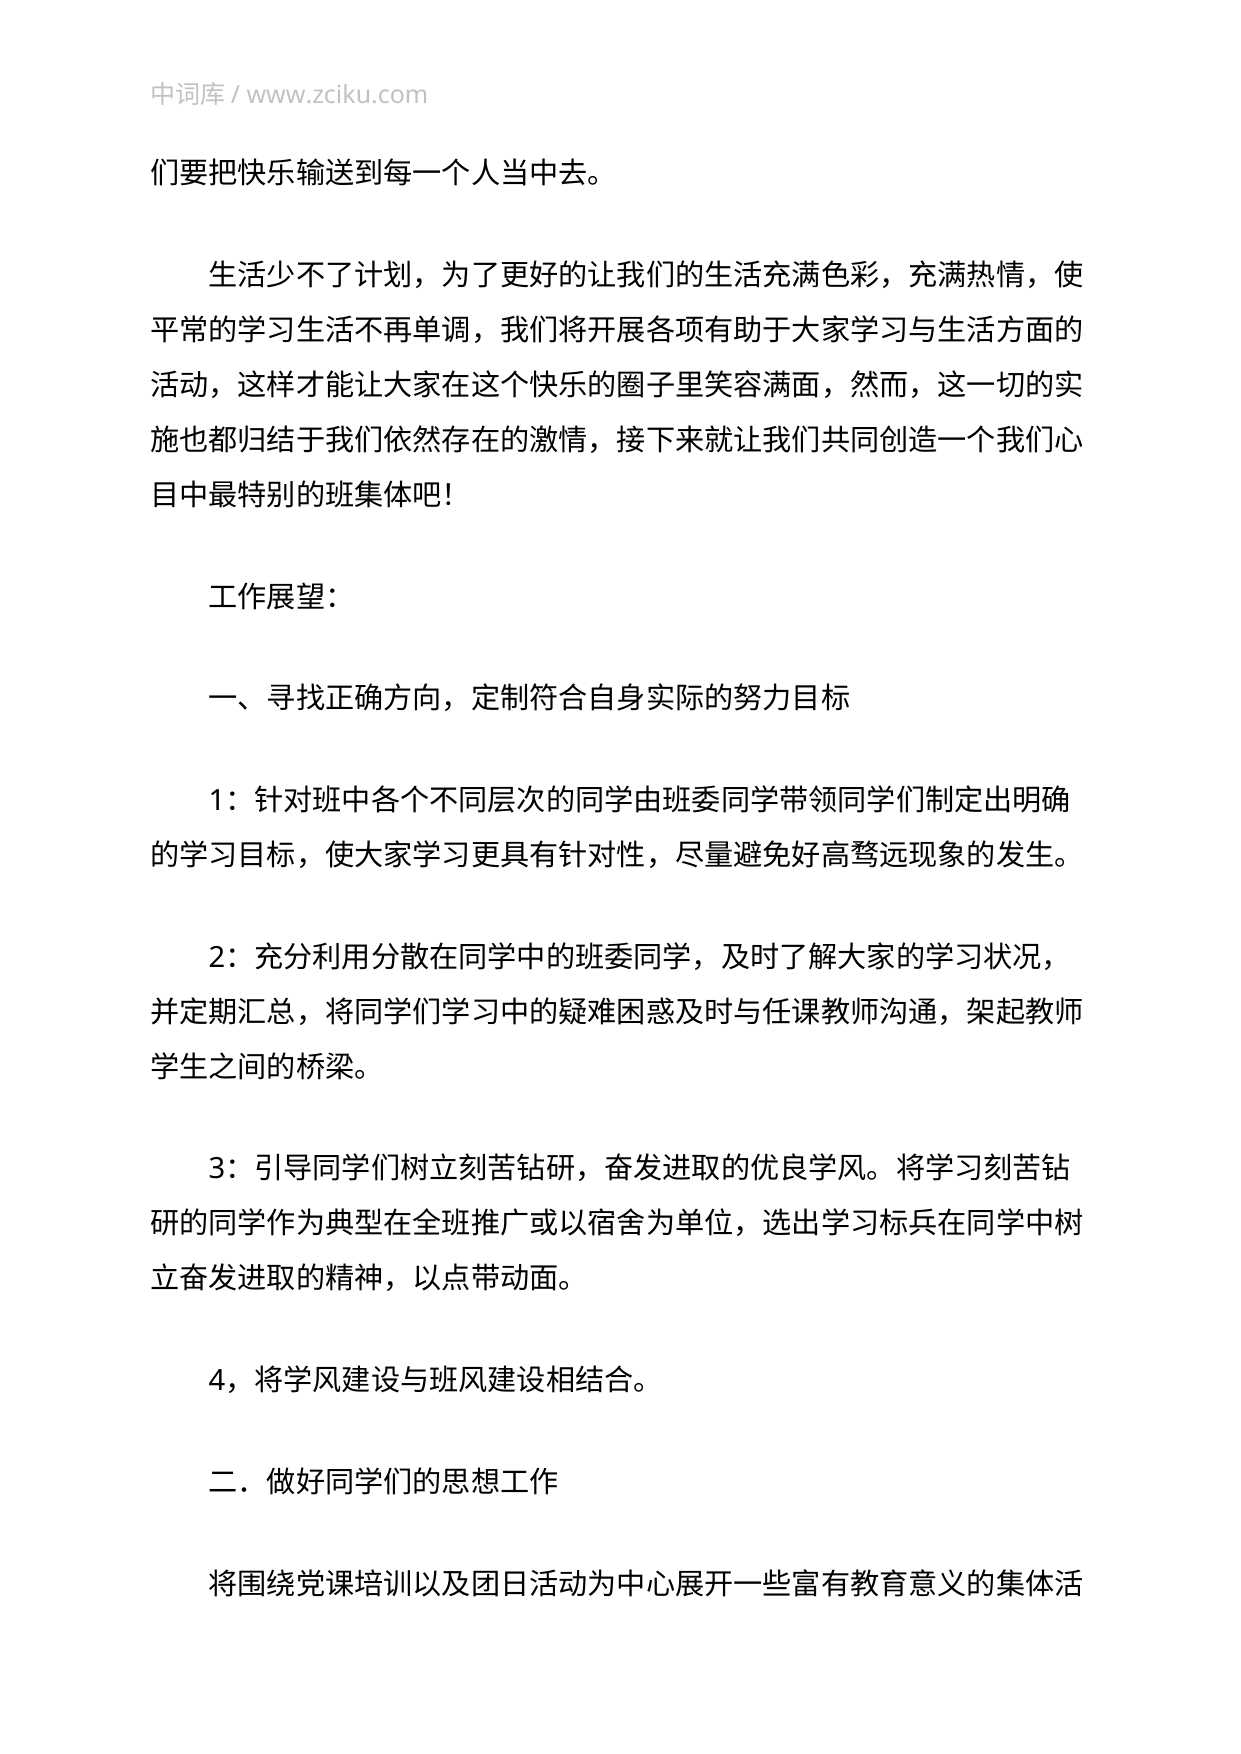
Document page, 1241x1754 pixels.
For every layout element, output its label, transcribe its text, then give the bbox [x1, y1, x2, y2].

text 工作展望： [150, 573, 1090, 615]
text 2：充分利用分散在同学中的班委同学，及时了解大家的学习状况，并定期汇总，将同学们学习中的疑难困惑及时与任课教师沟通，架起教师学生之间的桥梁。 [150, 933, 1090, 1086]
text 生活少不了计划，为了更好的让我们的生活充满色彩，充满热情，使平常的学习生活不再单调，我们将开展各项有助于大家学习与生活方面的活动，这样才能让大家在这个快乐的圈子里笑容满面，然而，这一切的实施也都归结于我们依然存在的激情，接下来就让我们共同创造一个我们心目中最特别的班集体吧！ [150, 252, 1090, 514]
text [150, 150, 1090, 192]
text 二．做好同学们的思想工作 [150, 1459, 1090, 1501]
text 3：引导同学们树立刻苦钻研，奋发进取的优良学风。将学习刻苦钻研的同学作为典型在全班推广或以宿舍为单位，选出学习标兵在同学中树立奋发进取的精神，以点带动面。 [150, 1145, 1090, 1297]
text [150, 1561, 1090, 1603]
text 一、寻找正确方向，定制符合自身实际的努力目标 [150, 675, 1090, 717]
text 4，将学风建设与班风建设相结合。 [150, 1357, 1090, 1399]
text 1：针对班中各个不同层次的同学由班委同学带领同学们制定出明确的学习目标，使大家学习更具有针对性，尽量避免好高骛远现象的发生。 [150, 777, 1090, 874]
